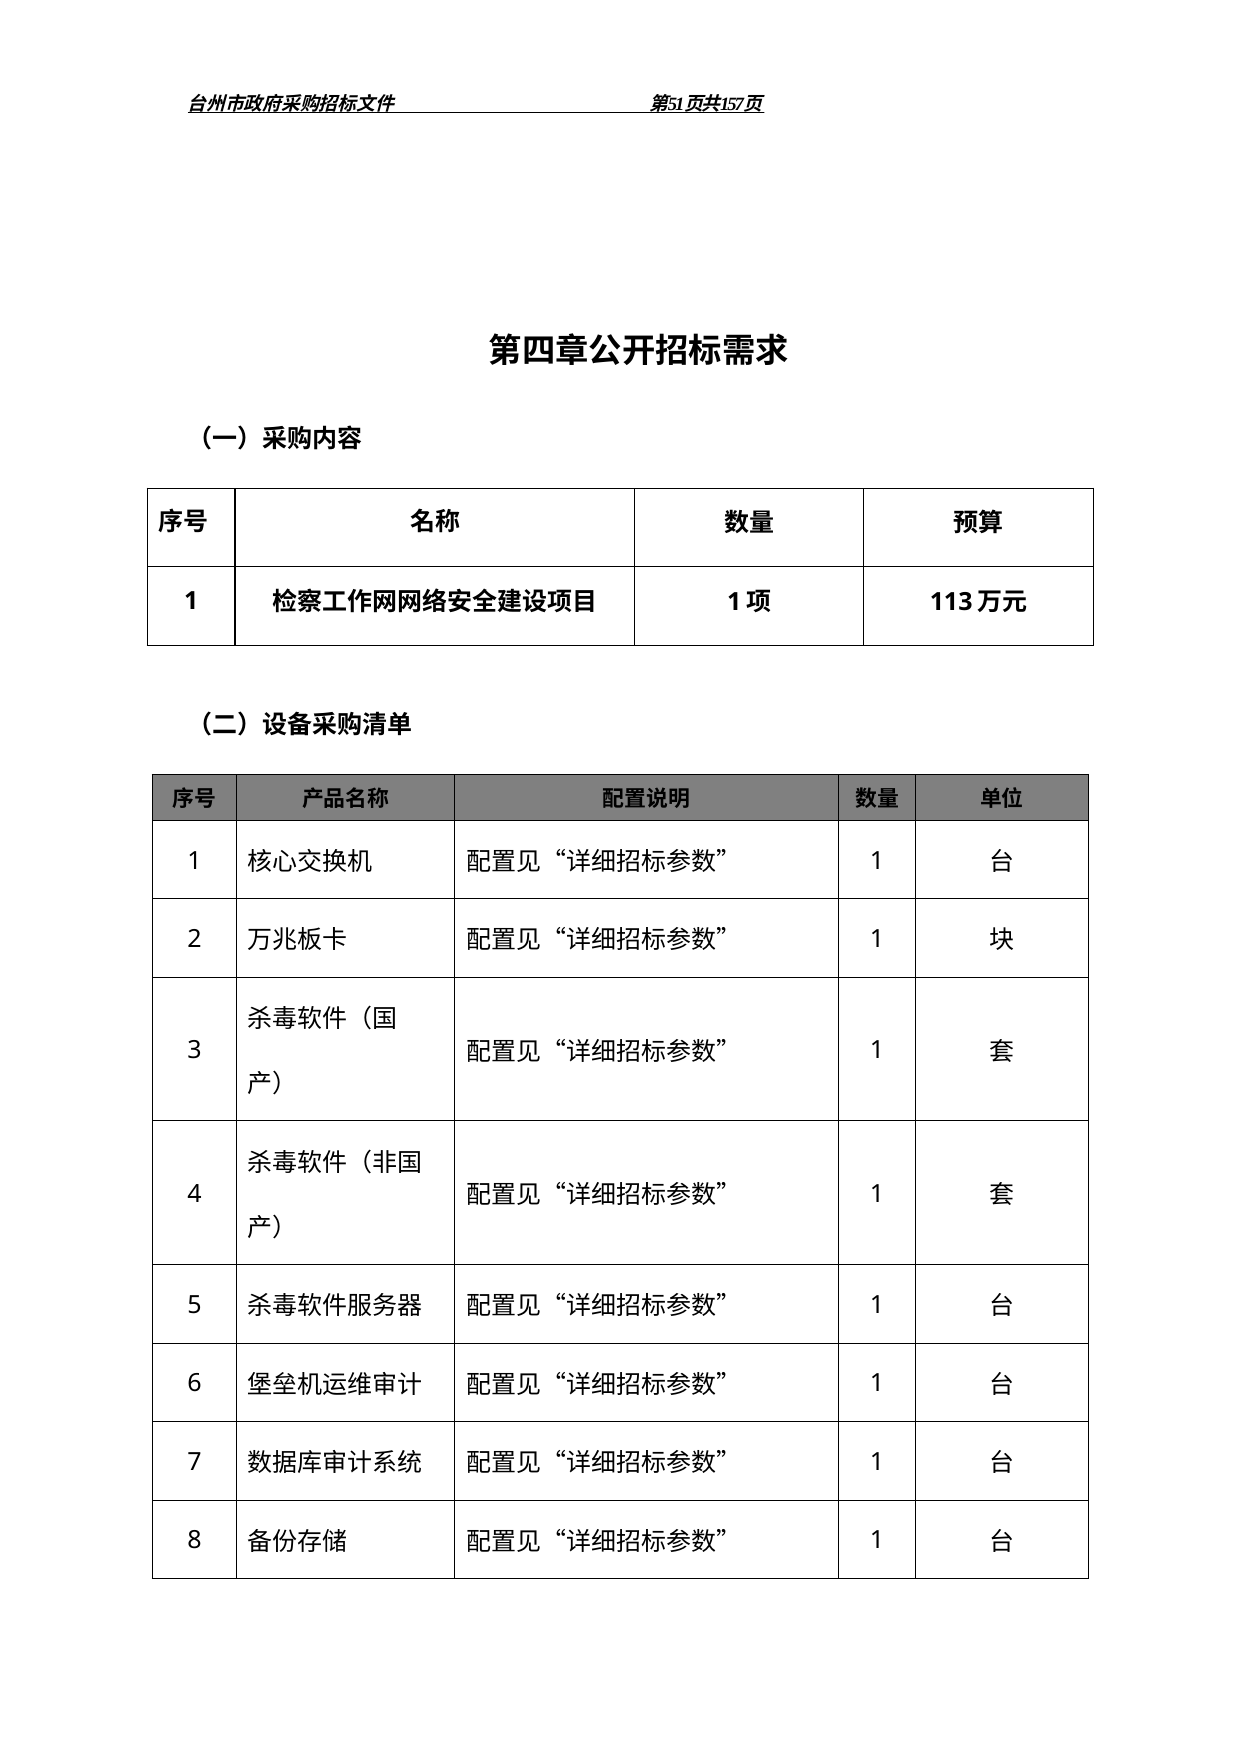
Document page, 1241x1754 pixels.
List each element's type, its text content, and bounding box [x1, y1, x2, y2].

table_cell 台 [916, 1344, 1088, 1421]
table_cell 1 [839, 821, 915, 898]
table_cell 8 [153, 1501, 236, 1578]
table_cell 4 [153, 1121, 236, 1264]
table_header 配置说明 [455, 775, 838, 820]
table_cell 2 [153, 899, 236, 977]
table_cell 万兆板卡 [237, 899, 454, 977]
table_cell 5 [153, 1265, 236, 1342]
table_cell 台 [916, 821, 1088, 898]
table_cell 1 [839, 1265, 915, 1342]
table_cell 1项 [635, 567, 863, 644]
table_header 名称 [236, 489, 634, 566]
table_cell 块 [916, 899, 1088, 977]
table_cell 套 [916, 1121, 1088, 1264]
table_cell 配置见“详细招标参数” [455, 1265, 838, 1342]
table_cell 6 [153, 1344, 236, 1421]
table_cell 1 [153, 821, 236, 898]
table_cell 台 [916, 1501, 1088, 1578]
table_cell 台 [916, 1422, 1088, 1499]
table_header 序号 [148, 489, 234, 566]
table_cell 配置见“详细招标参数” [455, 1121, 838, 1264]
table_cell 杀毒软件（国产） [237, 978, 454, 1120]
text 第四章公开招标需求 [187, 315, 1053, 380]
table_cell 7 [153, 1422, 236, 1499]
table_cell 1 [148, 567, 234, 644]
table_cell 1 [839, 978, 915, 1120]
table_cell 配置见“详细招标参数” [455, 1501, 838, 1578]
table_cell 堡垒机运维审计 [237, 1344, 454, 1421]
table_cell 1 [839, 1121, 915, 1264]
table_cell 配置见“详细招标参数” [455, 899, 838, 977]
table_cell 113万元 [864, 567, 1093, 644]
table_cell 1 [839, 1501, 915, 1578]
table_cell 杀毒软件（非国产） [237, 1121, 454, 1264]
table_cell 杀毒软件服务器 [237, 1265, 454, 1342]
table_cell 配置见“详细招标参数” [455, 978, 838, 1120]
table_header 数量 [839, 775, 915, 820]
table_cell 核心交换机 [237, 821, 454, 898]
table_cell 备份存储 [237, 1501, 454, 1578]
table_cell 配置见“详细招标参数” [455, 1422, 838, 1499]
table_header 预算 [864, 489, 1093, 566]
table_cell 配置见“详细招标参数” [455, 1344, 838, 1421]
table_cell 检察工作网网络安全建设项目 [236, 567, 634, 644]
table_cell 3 [153, 978, 236, 1120]
subtitle （二）设备采购清单 [187, 691, 1053, 756]
table_header 单位 [916, 775, 1088, 820]
table_cell 1 [839, 1422, 915, 1499]
table_cell 套 [916, 978, 1088, 1120]
table_cell 数据库审计系统 [237, 1422, 454, 1499]
table_cell 1 [839, 1344, 915, 1421]
table_header 序号 [153, 775, 236, 820]
table_header 产品名称 [237, 775, 454, 820]
table_cell 1 [839, 899, 915, 977]
table_cell 配置见“详细招标参数” [455, 821, 838, 898]
table_cell 台 [916, 1265, 1088, 1342]
table_header 数量 [635, 489, 863, 566]
text （一）采购内容 [187, 404, 1053, 469]
